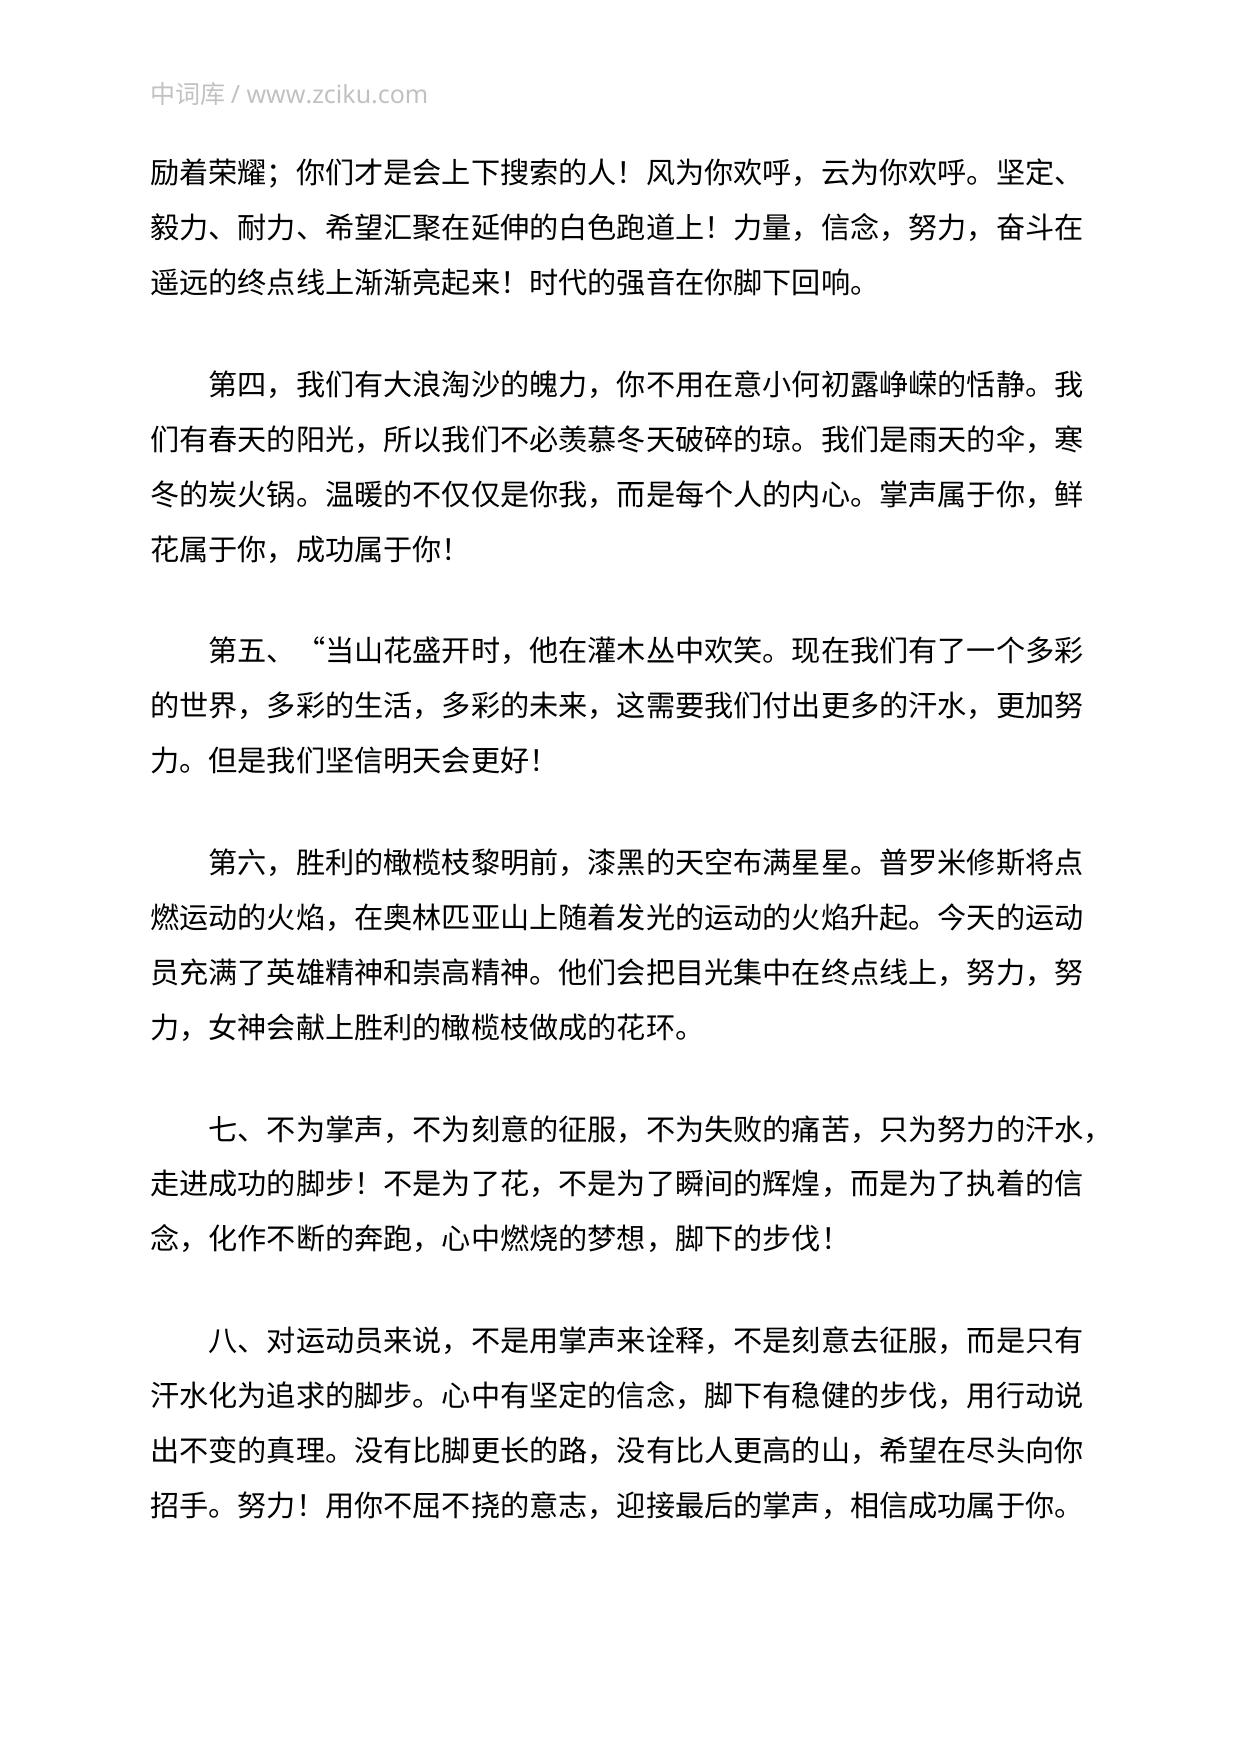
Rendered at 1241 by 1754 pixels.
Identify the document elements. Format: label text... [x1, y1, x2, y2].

text 第四，我们有大浪淘沙的魄力，你不用在意小何初露峥嵘的恬静。我们有春天的阳光，所以我们不必羡慕冬天破碎的琼。我们是雨天的伞，寒冬的炭火锅。温暖的不仅仅是你我，而是每个人的内心。掌声属于你，鲜花属于你，成功属于你！ [150, 362, 1090, 568]
text 第六，胜利的橄榄枝黎明前，漆黑的天空布满星星。普罗米修斯将点燃运动的火焰，在奥林匹亚山上随着发光的运动的火焰升起。今天的运动员充满了英雄精神和崇高精神。他们会把目光集中在终点线上，努力，努力，女神会献上胜利的橄榄枝做成的花环。 [150, 839, 1090, 1047]
text 第五、“当山花盛开时，他在灌木丛中欢笑。现在我们有了一个多彩的世界，多彩的生活，多彩的未来，这需要我们付出更多的汗水，更加努力。但是我们坚信明天会更好！ [150, 628, 1090, 780]
text 八、对运动员来说，不是用掌声来诠释，不是刻意去征服，而是只有汗水化为追求的脚步。心中有坚定的信念，脚下有稳健的步伐，用行动说出不变的真理。没有比脚更长的路，没有比人更高的山，希望在尽头向你招手。努力！用你不屈不挠的意志，迎接最后的掌声，相信成功属于你。 [150, 1318, 1090, 1524]
text 七、不为掌声，不为刻意的征服，不为失败的痛苦，只为努力的汗水，走进成功的脚步！不是为了花，不是为了瞬间的辉煌，而是为了执着的信念，化作不断的奔跑，心中燃烧的梦想，脚下的步伐！ [150, 1106, 1090, 1258]
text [150, 150, 1090, 302]
